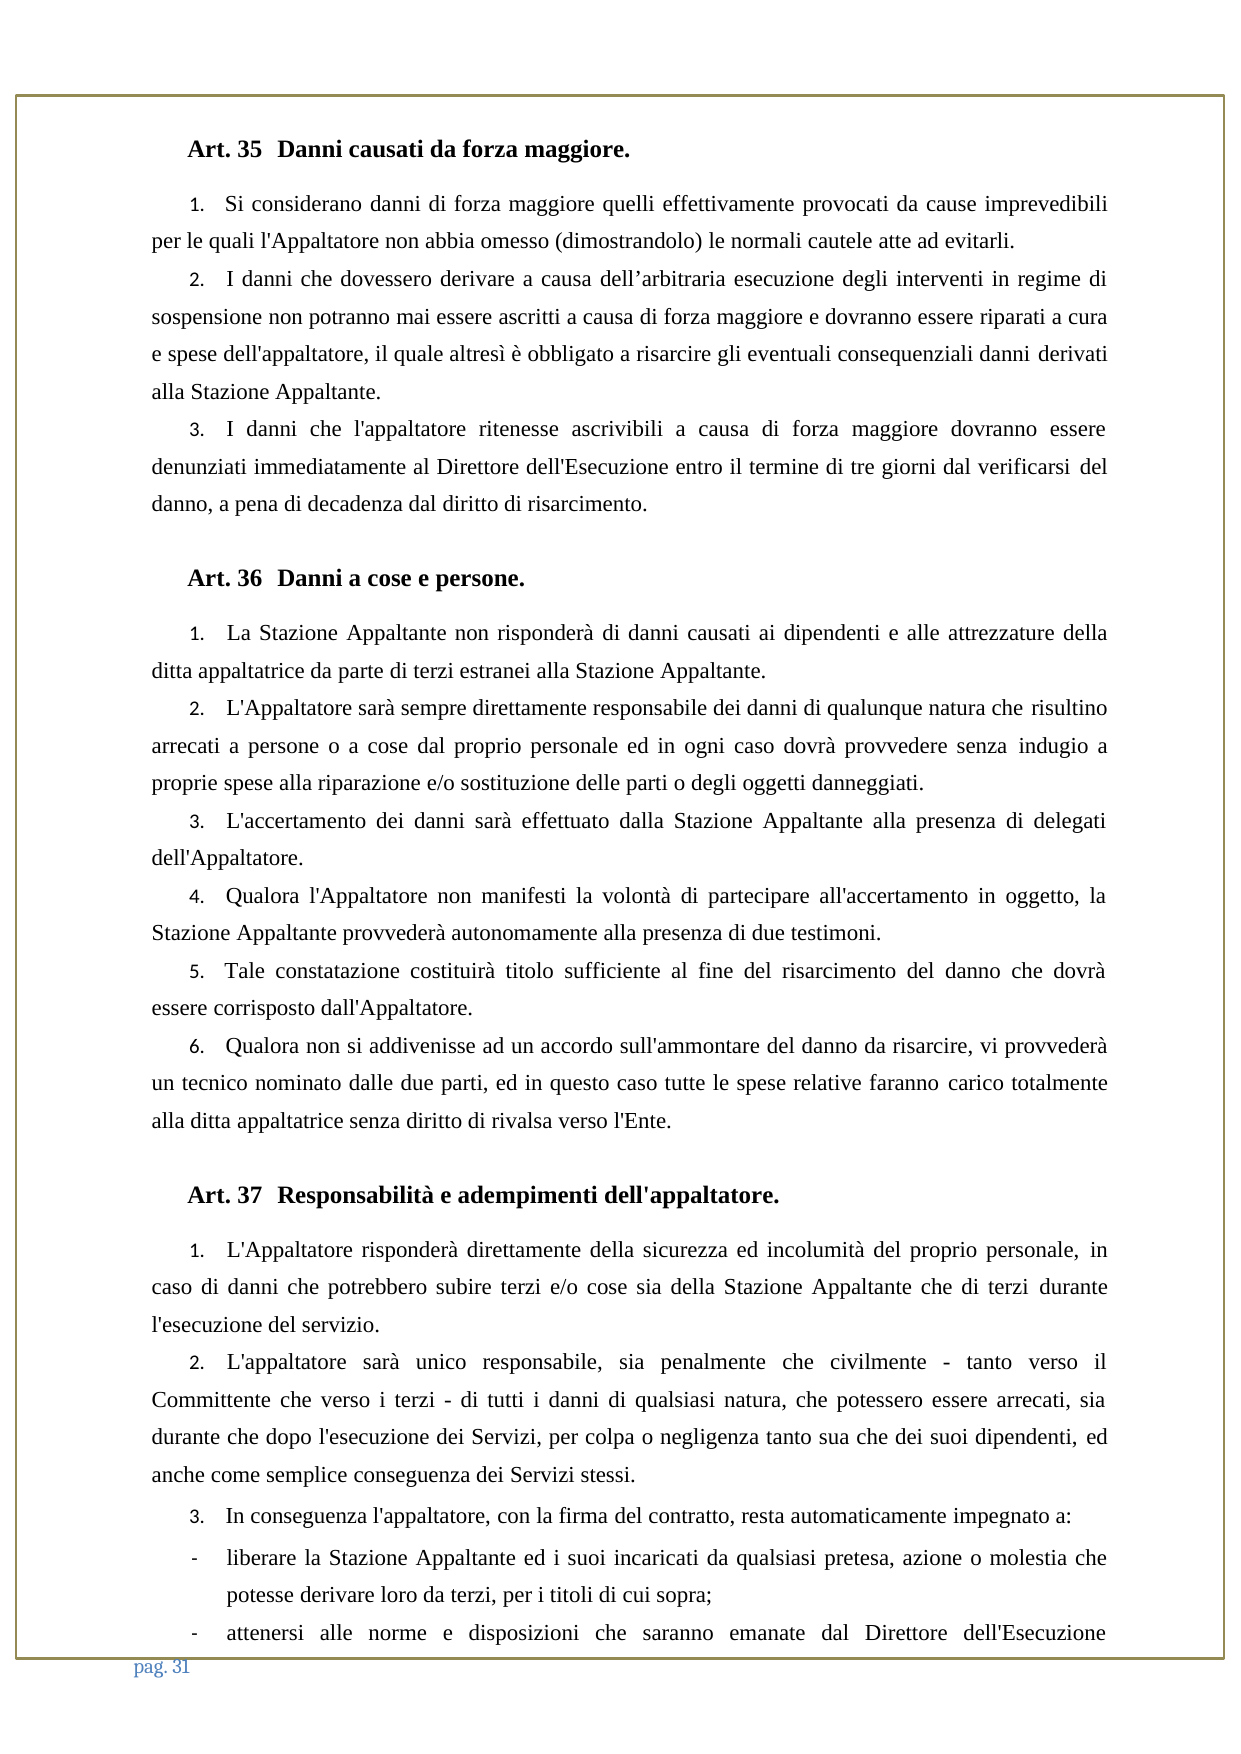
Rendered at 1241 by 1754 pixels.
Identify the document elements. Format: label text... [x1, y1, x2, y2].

subtitle Danni causati da forza maggiore. [187, 127, 1136, 164]
list Qualora l'Appaltatore non manifesti la volontà di partecipare all'accertamento in oggetto, la Stazione Appaltante provvederà autonomamente alla presenza di due testimoni. [151, 873, 1108, 948]
list Tale constatazione costituirà titolo sufficiente al fine del risarcimento del danno che dovrà essere corrisposto dall'Appaltatore. [151, 948, 1107, 1023]
subtitle Responsabilità e adempimenti dell'appaltatore. [187, 1173, 1136, 1211]
list L'accertamento dei danni sarà effettuato dalla Stazione Appaltante alla presenza di delegati dell'Appaltatore. [151, 798, 1108, 873]
list liberare la Stazione Appaltante ed i suoi incaricati da qualsiasi pretesa, azione o molestia che potesse derivare loro da terzi, per i titoli di cui sopra; [191, 1535, 1108, 1610]
list L'Appaltatore risponderà direttamente della sicurezza ed incolumità del proprio personale, in caso di danni che potrebbero subire terzi e/o cose sia della Stazione Appaltante che di terzi durante l'esecuzione del servizio. [151, 1227, 1108, 1339]
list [191, 1610, 1108, 1647]
subtitle Danni a cose e persone. [187, 557, 1136, 594]
list In conseguenza l'appaltatore, con la firma del contratto, resta automaticamente impegnato a: [189, 1493, 1136, 1531]
list Si considerano danni di forza maggiore quelli effettivamente provocati da cause imprevedibili per le quali l'Appaltatore non abbia omesso (dimostrandolo) le normali cautele atte ad evitarli. [151, 181, 1108, 256]
list I danni che dovessero derivare a causa dell’arbitraria esecuzione degli interventi in regime di sospensione non potranno mai essere ascritti a causa di forza maggiore e dovranno essere riparati a cura e spese dell'appaltatore, il quale altresì è obbligato a risarcire gli eventuali consequenziali danni derivati alla Stazione Appaltante. [151, 257, 1108, 407]
list Qualora non si addivenisse ad un accordo sull'ammontare del danno da risarcire, vi provvederà un tecnico nominato dalle due parti, ed in questo caso tutte le spese relative faranno carico totalmente alla ditta appaltatrice senza diritto di rivalsa verso l'Ente. [151, 1023, 1108, 1136]
list I danni che l'appaltatore ritenesse ascrivibili a causa di forza maggiore dovranno essere denunziati immediatamente al Direttore dell'Esecuzione entro il termine di tre giorni dal verificarsi del danno, a pena di decadenza dal diritto di risarcimento. [151, 407, 1108, 519]
list La Stazione Appaltante non risponderà di danni causati ai dipendenti e alle attrezzature della ditta appaltatrice da parte di terzi estranei alla Stazione Appaltante. [151, 611, 1108, 686]
list L'appaltatore sarà unico responsabile, sia penalmente che civilmente - tanto verso il Committente che verso i terzi - di tutti i danni di qualsiasi natura, che potessero essere arrecati, sia durante che dopo l'esecuzione dei Servizi, per colpa o negligenza tanto sua che dei suoi dipendenti, ed anche come semplice conseguenza dei Servizi stessi. [151, 1339, 1108, 1489]
list L'Appaltatore sarà sempre direttamente responsabile dei danni di qualunque natura che risultino arrecati a persone o a cose dal proprio personale ed in ogni caso dovrà provvedere senza indugio a proprie spese alla riparazione e/o sostituzione delle parti o degli oggetti danneggiati. [151, 686, 1107, 798]
